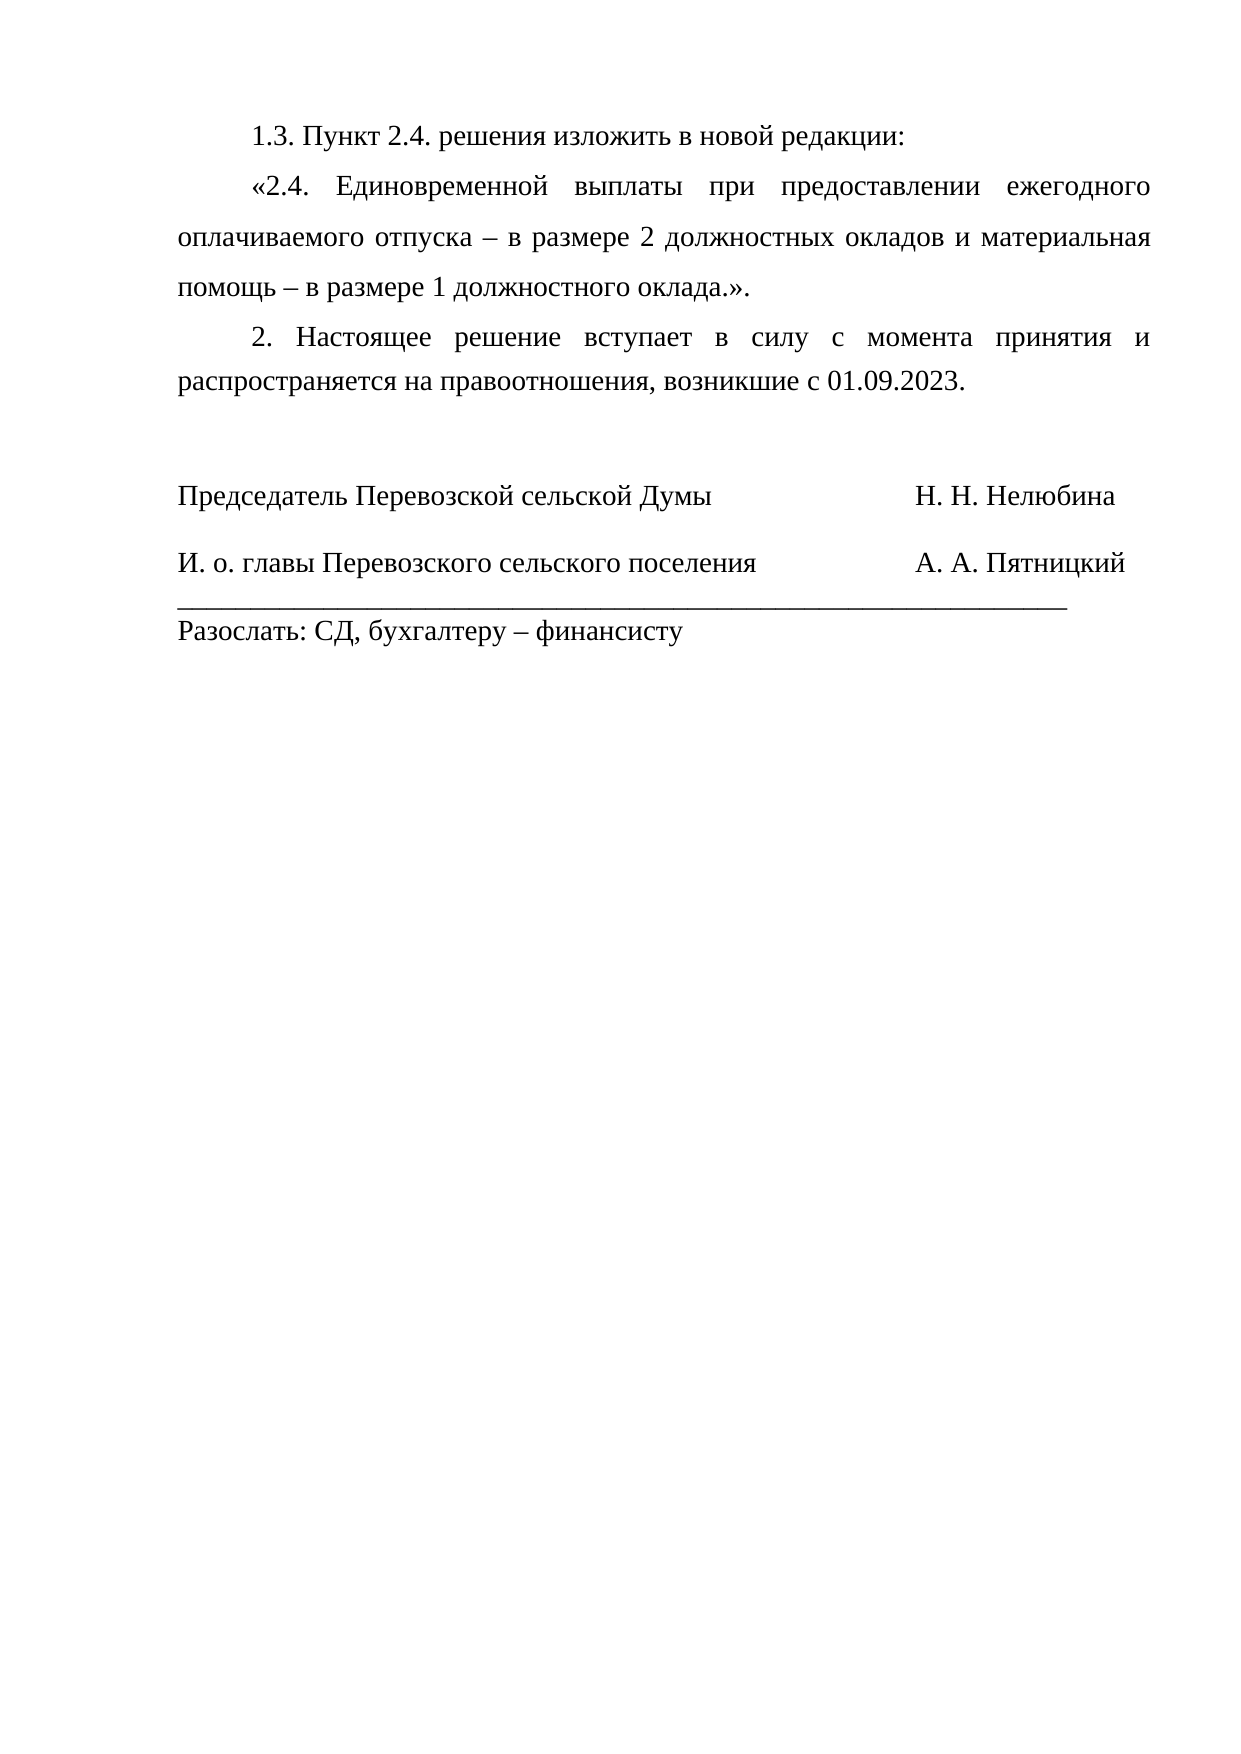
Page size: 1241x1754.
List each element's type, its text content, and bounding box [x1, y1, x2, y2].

text Разослать: СД, бухгалтеру – финансисту [177, 613, 1152, 646]
text Председатель Перевозской сельской Думы Н. Н. Нелюбина [177, 478, 1152, 512]
text «2.4. Единовременной выплаты при предоставлении ежегодного оплачиваемого отпуска – в размере 2 должностных окладов и материальная помощь – в размере 1 должностного оклада.». [177, 168, 1152, 303]
text _____________________________________________________________ [177, 579, 1152, 613]
text И. о. главы Перевозского сельского поселения А. А. Пятницкий [177, 546, 1152, 579]
text 1.3. Пункт 2.4. решения изложить в новой редакции: [177, 118, 1152, 152]
title 2. Настоящее решение вступает в силу с момента принятия и распространяется на правоотношения, возникшие с 01.09.2023. [177, 319, 1152, 396]
